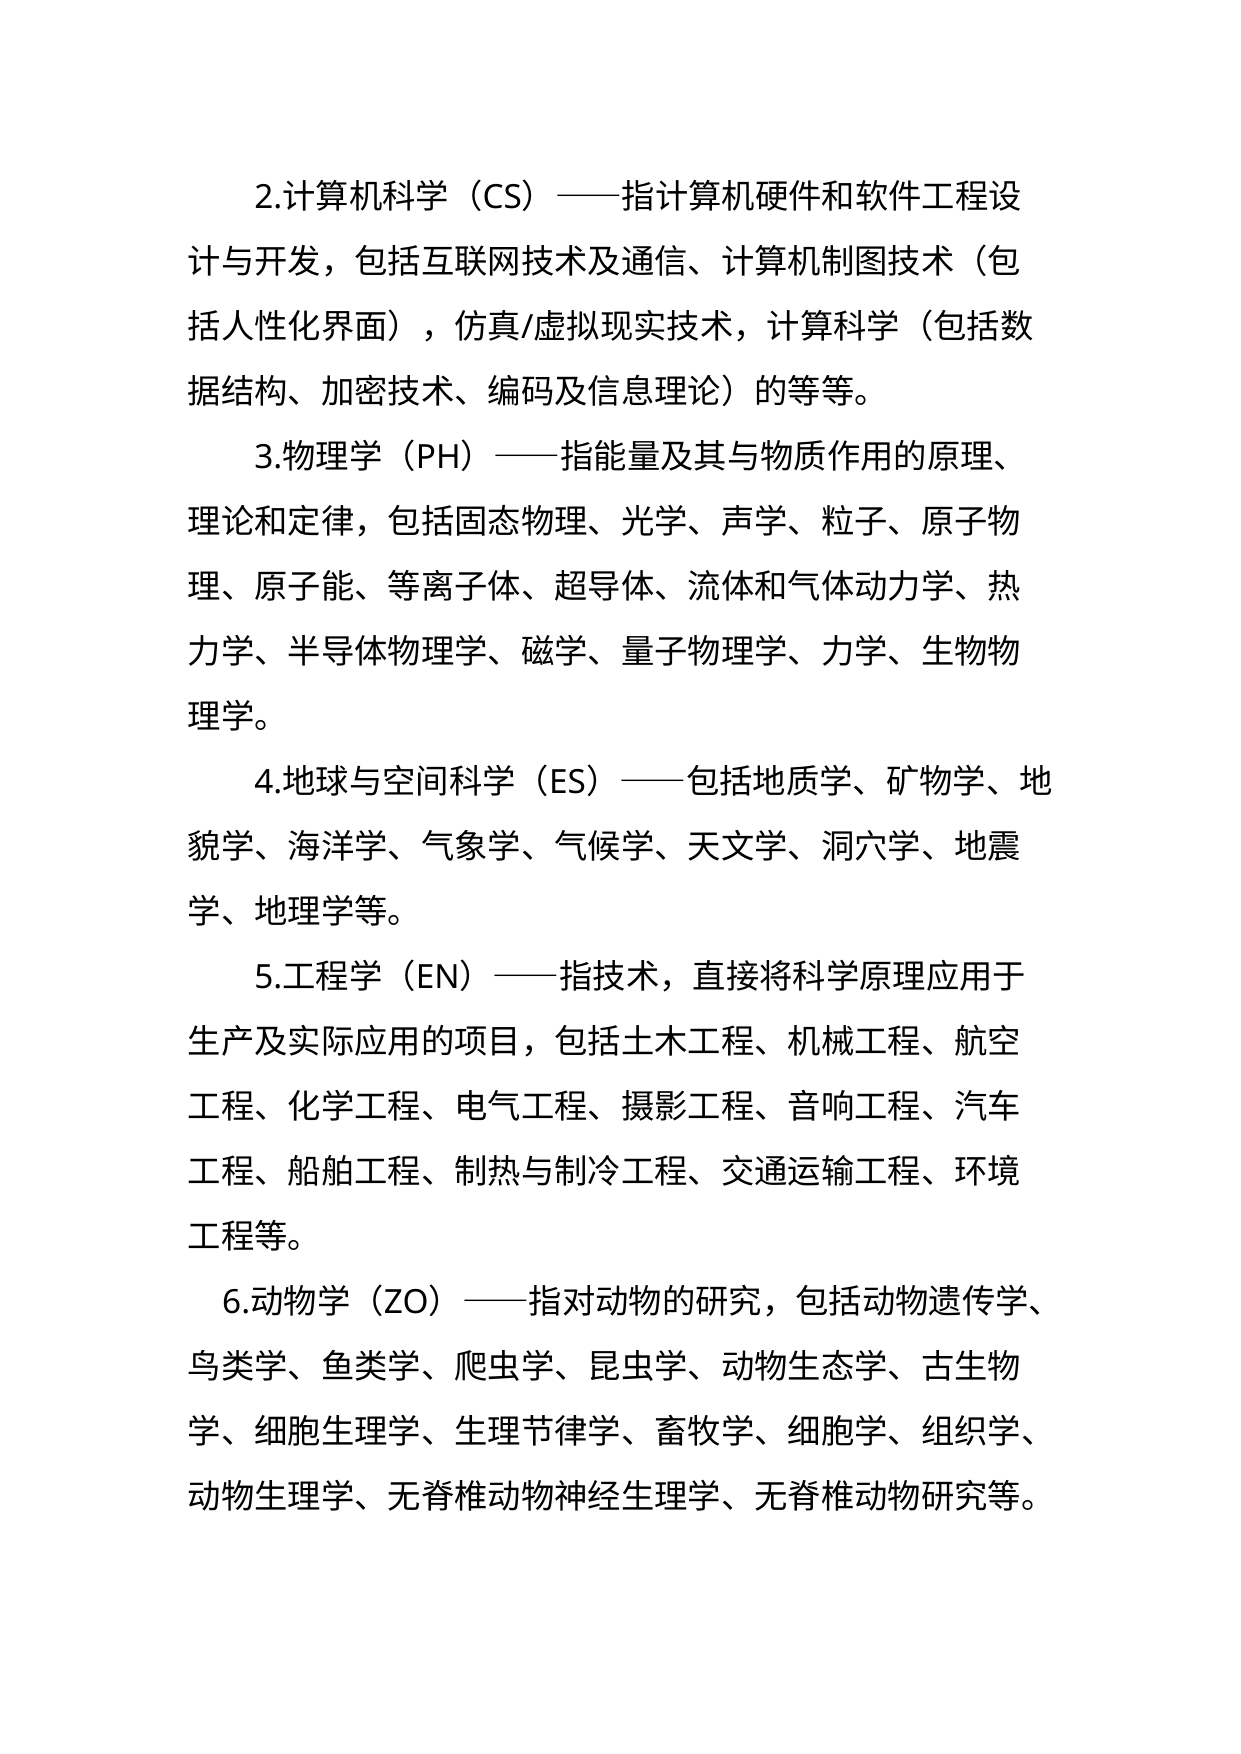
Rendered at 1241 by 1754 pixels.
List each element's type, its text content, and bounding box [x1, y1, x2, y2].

text 5.工程学（EN）——指技术，直接将科学原理应用于生产及实际应用的项目，包括土木工程、机械工程、航空工程、化学工程、电气工程、摄影工程、音响工程、汽车工程、船舶工程、制热与制冷工程、交通运输工程、环境工程等。 6.动物学（ZO）——指对动物的研究，包括动物遗传学、鸟类学、鱼类学、爬虫学、昆虫学、动物生态学、古生物学、细胞生理学、生理节律学、畜牧学、细胞学、组织学、动物生理学、无脊椎动物神经生理学、无脊椎动物研究等。 [187, 942, 1053, 1527]
text 2.计算机科学（CS）——指计算机硬件和软件工程设计与开发，包括互联网技术及通信、计算机制图技术（包括人性化界面），仿真/虚拟现实技术，计算科学（包括数据结构、加密技术、编码及信息理论）的等等。 [187, 162, 1053, 422]
text 4.地球与空间科学（ES）——包括地质学、矿物学、地貌学、海洋学、气象学、气候学、天文学、洞穴学、地震学、地理学等。 [187, 747, 1053, 942]
text 3.物理学（PH）——指能量及其与物质作用的原理、理论和定律，包括固态物理、光学、声学、粒子、原子物理、原子能、等离子体、超导体、流体和气体动力学、热力学、半导体物理学、磁学、量子物理学、力学、生物物理学。 [187, 422, 1053, 747]
